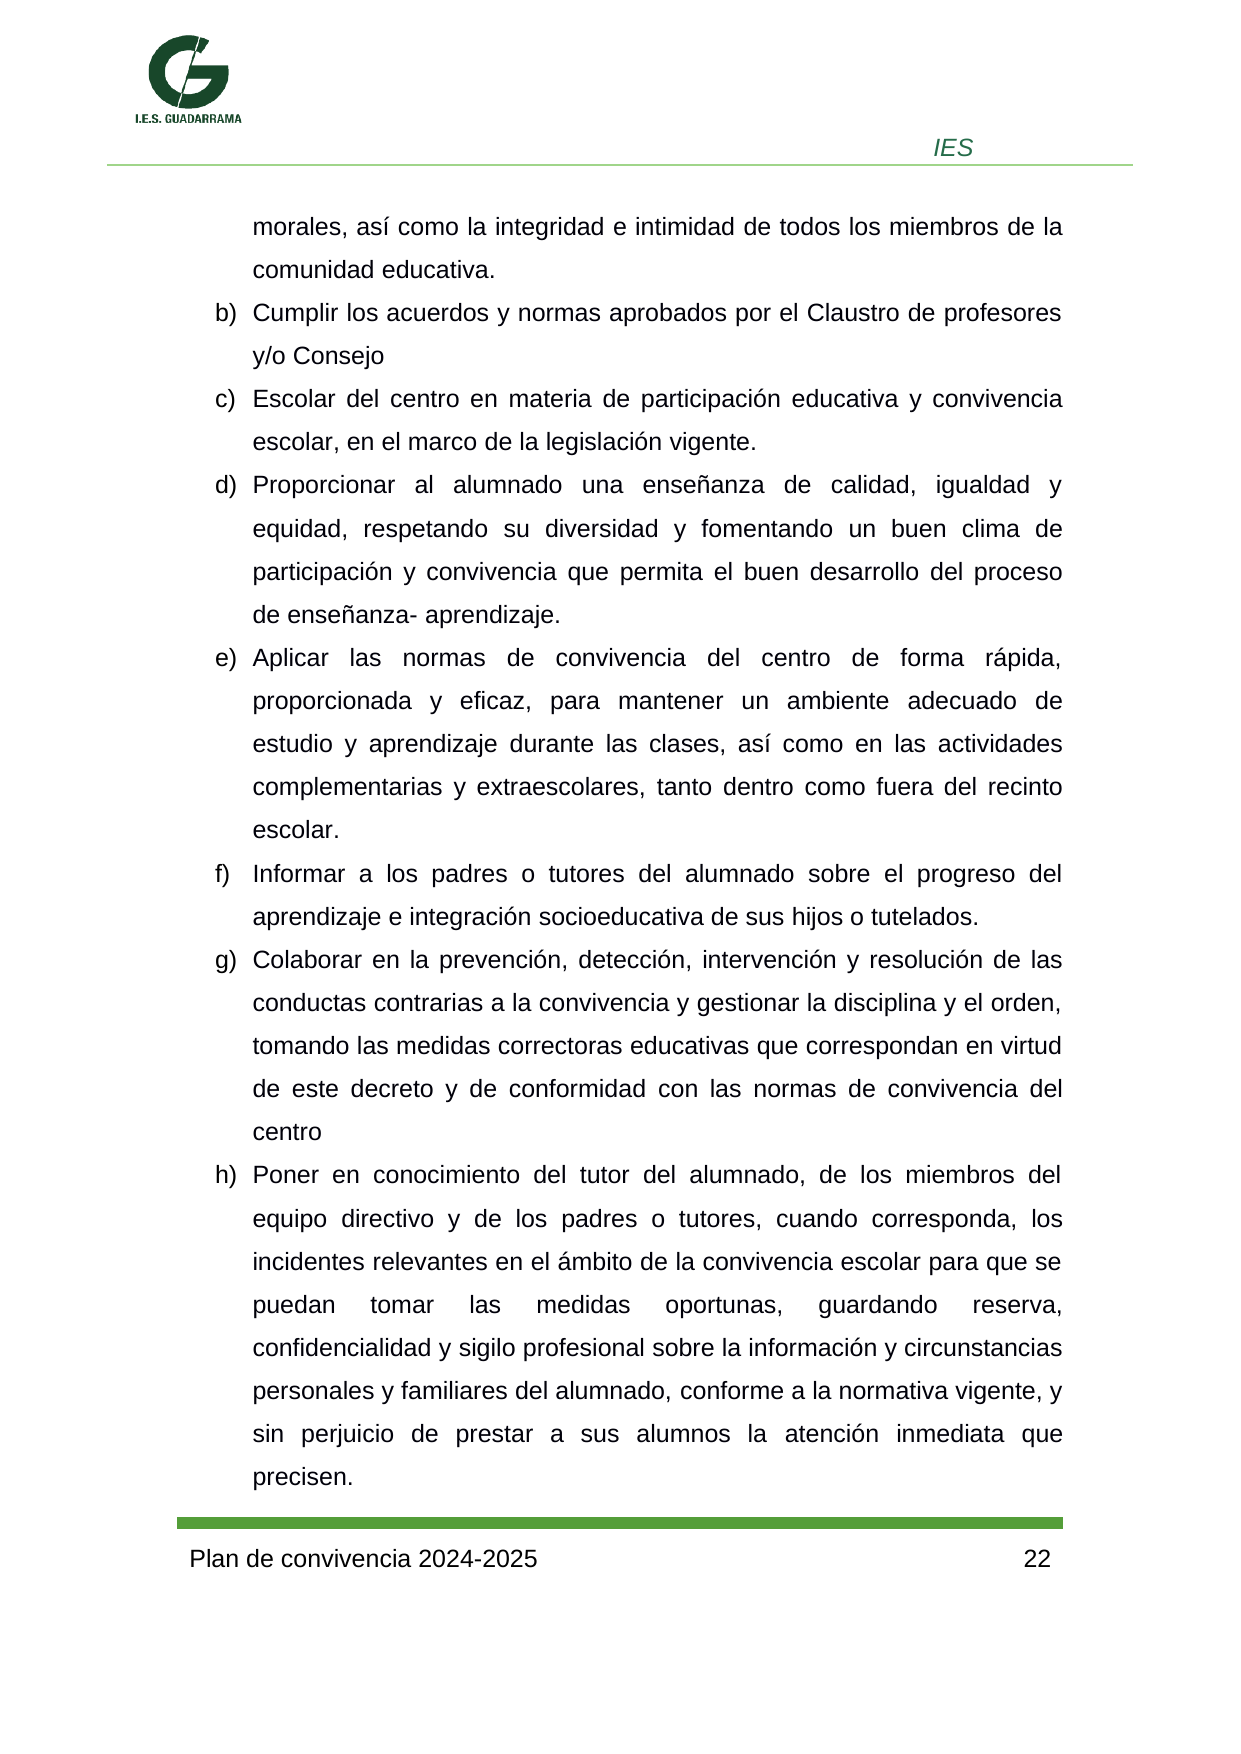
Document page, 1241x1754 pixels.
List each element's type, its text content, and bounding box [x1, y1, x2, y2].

list Aplicar las normas de convivencia del centro de forma rápida, proporcionada y eficaz, para mantener un ambiente adecuado de estudio y aprendizaje durante las clases, así como en las actividades complementarias y extraescolares, tanto dentro como fuera del recinto escolar. [215, 643, 1063, 844]
list Cumplir los acuerdos y normas aprobados por el Claustro de profesores y/o Consejo [215, 298, 1063, 370]
list Informar a los padres o tutores del alumnado sobre el progreso del aprendizaje e integración socioeducativa de sus hijos o tutelados. [215, 859, 1063, 931]
list Colaborar en la prevención, detección, intervención y resolución de las conductas contrarias a la convivencia y gestionar la disciplina y el orden, tomando las medidas correctoras educativas que correspondan en virtud de este decreto y de conformidad con las normas de convivencia del centro [215, 945, 1063, 1146]
list Escolar del centro en materia de participación educativa y convivencia escolar, en el marco de la legislación vigente. [215, 384, 1063, 456]
picture [135, 35, 242, 123]
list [215, 212, 1063, 284]
list Proporcionar al alumnado una enseñanza de calidad, igualdad y equidad, respetando su diversidad y fomentando un buen clima de participación y convivencia que permita el buen desarrollo del proceso de enseñanza- aprendizaje. [215, 471, 1063, 629]
list Poner en conocimiento del tutor del alumnado, de los miembros del equipo directivo y de los padres o tutores, cuando corresponda, los incidentes relevantes en el ámbito de la convivencia escolar para que se puedan tomar las medidas oportunas, guardando reserva, confidencialidad y sigilo profesional sobre la información y circunstancias personales y familiares del alumnado, conforme a la normativa vigente, y sin perjuicio de prestar a sus alumnos la atención inmediata que precisen. [215, 1161, 1063, 1491]
